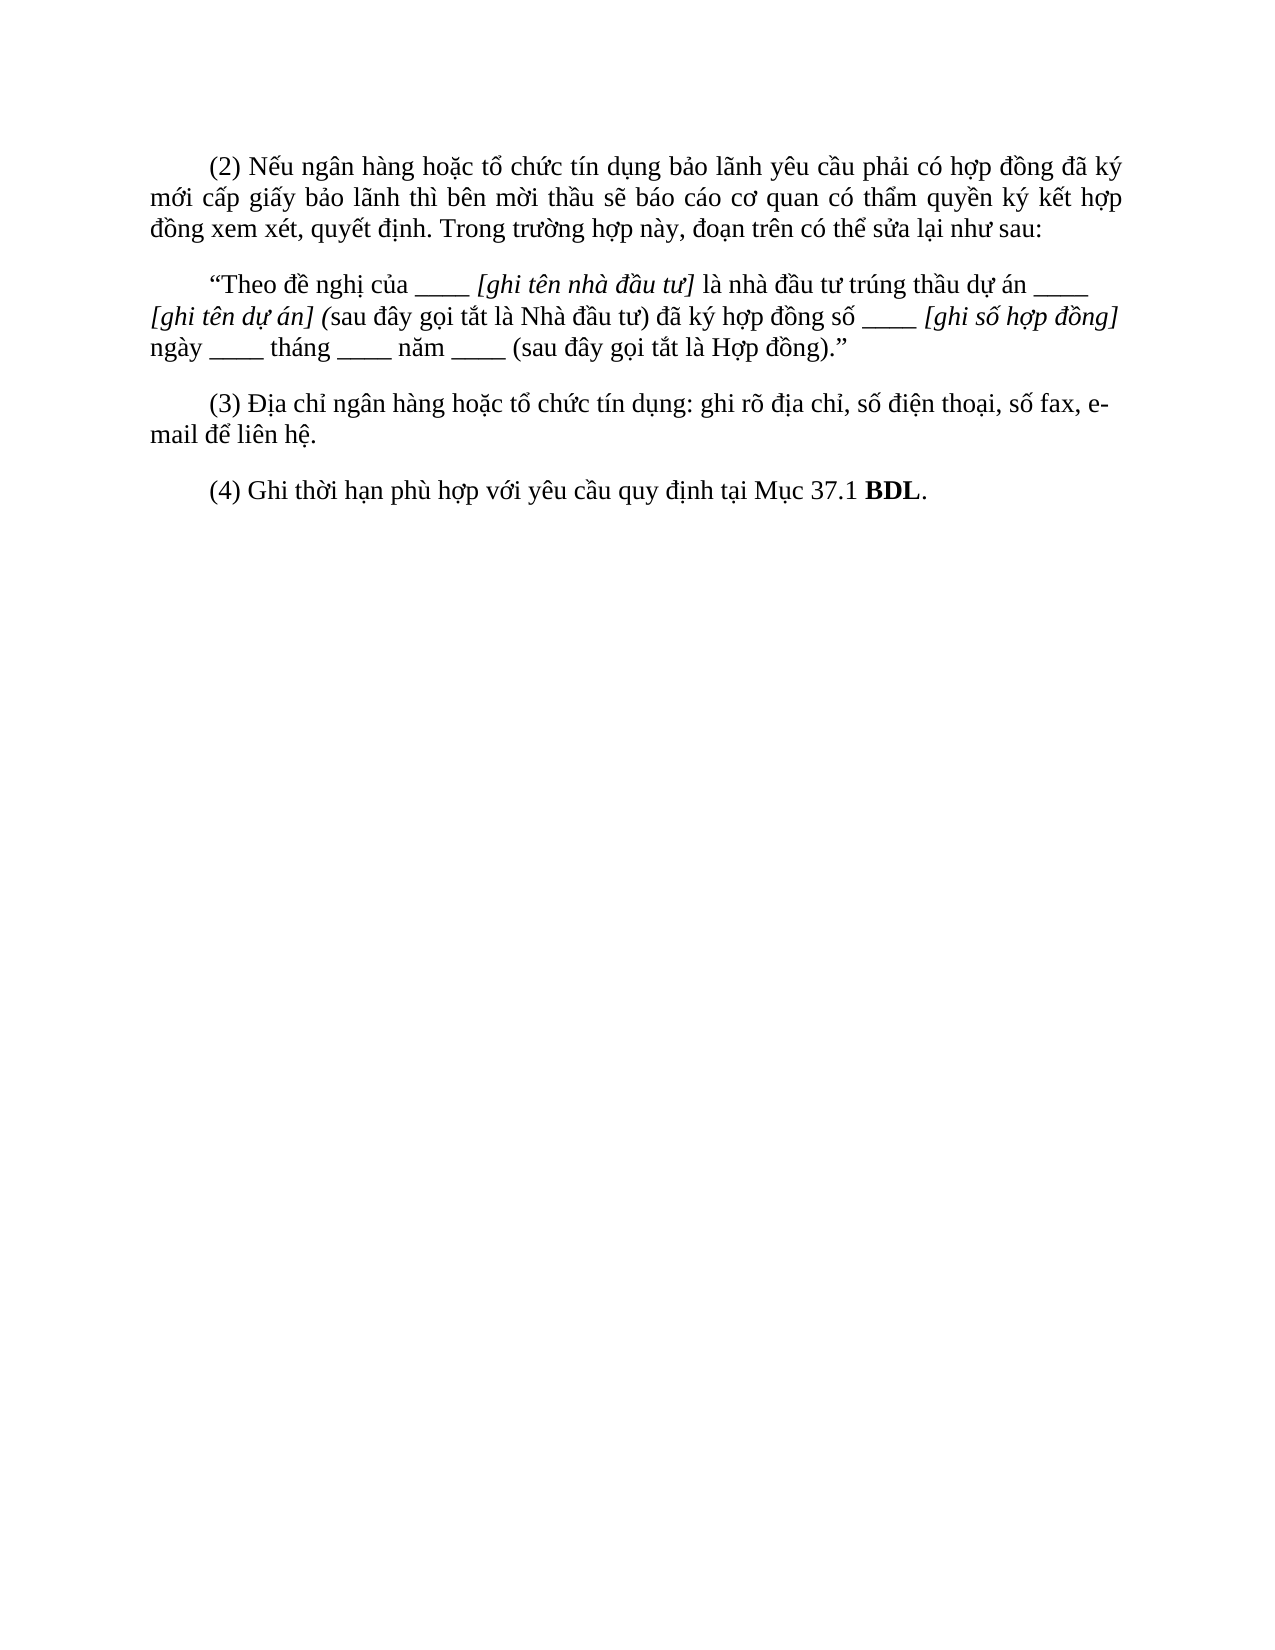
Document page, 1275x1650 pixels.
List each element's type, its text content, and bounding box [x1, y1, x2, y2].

text (4) Ghi thời hạn phù hợp với yêu cầu quy định tại Mục 37.1 BDL. [150, 474, 1125, 505]
text (3) Địa chỉ ngân hàng hoặc tổ chức tín dụng: ghi rõ địa chỉ, số điện thoại, số fax, e-mail để liên hệ. [150, 387, 1125, 449]
text (2) Nếu ngân hàng hoặc tổ chức tín dụng bảo lãnh yêu cầu phải có hợp đồng đã ký mới cấp giấy bảo lãnh thì bên mời thầu sẽ báo cáo cơ quan có thẩm quyền ký kết hợp đồng xem xét, quyết định. Trong trường hợp này, đoạn trên có thể sửa lại như sau: [150, 150, 1125, 243]
text “Theo đề nghị của ____ [ghi tên nhà đầu tư] là nhà đầu tư trúng thầu dự án ____ [ghi tên dự án] (sau đây gọi tắt là Nhà đầu tư) đã ký hợp đồng số ____ [ghi số hợp đồng] ngày ____ tháng ____ năm ____ (sau đây gọi tắt là Hợp đồng).” [150, 268, 1125, 362]
